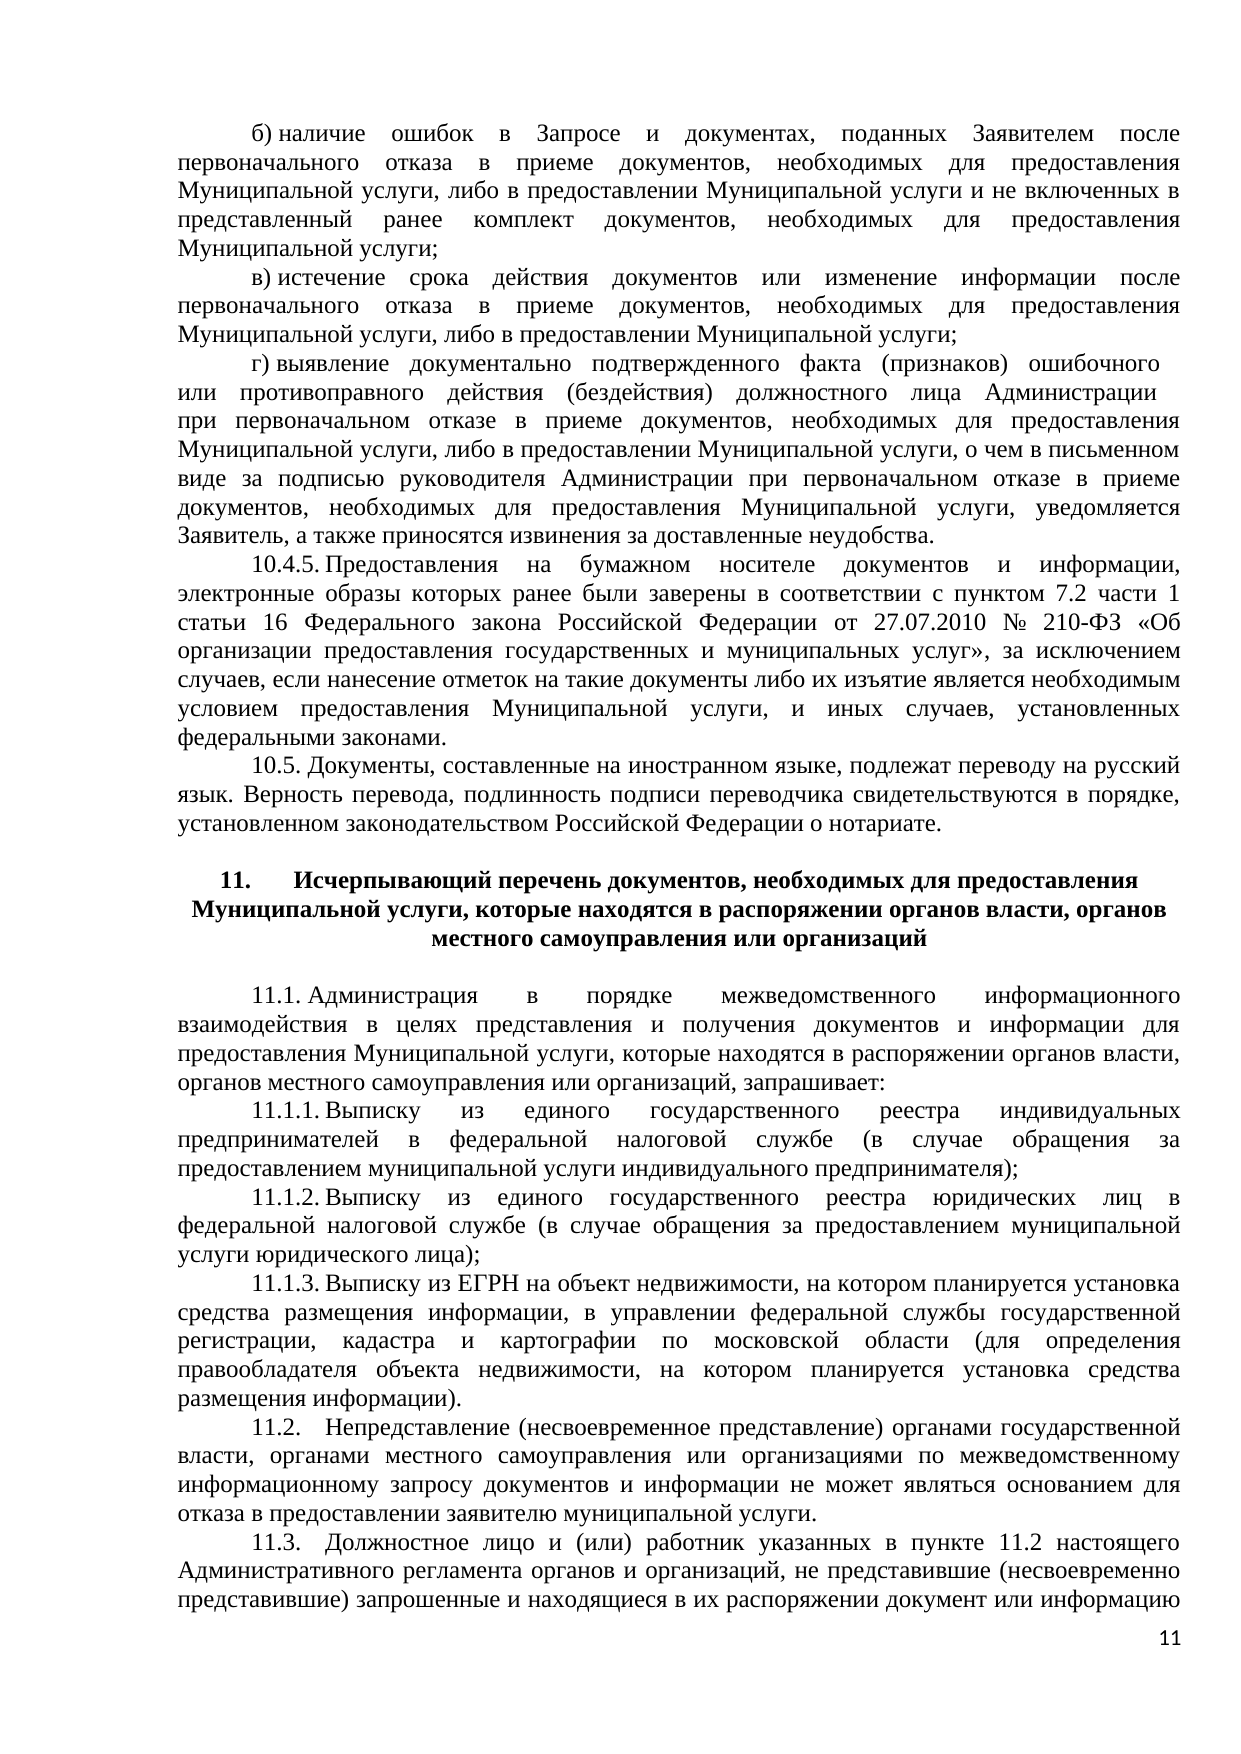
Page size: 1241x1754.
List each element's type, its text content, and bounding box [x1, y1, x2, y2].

list Администрация в порядке межведомственного информационного взаимодействия в целях представления и получения документов и информации для предоставления Муниципальной услуги, которые находятся в распоряжении органов власти, органов местного самоуправления или организаций, запрашивает: [177, 981, 1181, 1096]
list Документы, составленные на иностранном языке, подлежат переводу на русский язык. Верность перевода, подлинность подписи переводчика свидетельствуются в порядке, установленном законодательством Российской Федерации о нотариате. [177, 751, 1181, 837]
list Выписку из ЕГРН на объект недвижимости, на котором планируется установка средства размещения информации, в управлении федеральной службы государственной регистрации, кадастра и картографии по московской области (для определения правообладателя объекта недвижимости, на котором планируется установка средства размещения информации). [177, 1268, 1181, 1412]
list выявление документально подтвержденного факта (признаков) ошибочного или противоправного действия (бездействия) должностного лица Администрации при первоначальном отказе в приеме документов, необходимых для предоставления Муниципальной услуги, либо в предоставлении Муниципальной услуги, о чем в письменном виде за подписью руководителя Администрации при первоначальном отказе в приеме документов, необходимых для предоставления Муниципальной услуги, уведомляется Заявитель, а также приносятся извинения за доставленные неудобства. [177, 348, 1181, 549]
list Непредставление (несвоевременное представление) органами государственной власти, органами местного самоуправления или организациями по межведомственному информационному запросу документов и информации не может являться основанием для отказа в предоставлении заявителю муниципальной услуги. [177, 1412, 1181, 1527]
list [177, 1527, 1181, 1613]
list Предоставления на бумажном носителе документов и информации, электронные образы которых ранее были заверены в соответствии с пунктом 7.2 части 1 статьи 16 Федерального закона Российской Федерации от 27.07.2010 № 210-ФЗ «Об организации предоставления государственных и муниципальных услуг», за исключением случаев, если нанесение отметок на такие документы либо их изъятие является необходимым условием предоставления Муниципальной услуги, и иных случаев, установленных федеральными законами. [177, 549, 1181, 751]
list наличие ошибок в Запросе и документах, поданных Заявителем после первоначального отказа в приеме документов, необходимых для предоставления Муниципальной услуги, либо в предоставлении Муниципальной услуги и не включенных в представленный ранее комплект документов, необходимых для предоставления Муниципальной услуги; [177, 118, 1181, 262]
list Исчерпывающий перечень документов, необходимых для предоставления Муниципальной услуги, которые находятся в распоряжении органов власти, органов местного самоуправления или организаций [177, 866, 1181, 952]
list Выписку из единого государственного реестра юридических лиц в федеральной налоговой службе (в случае обращения за предоставлением муниципальной услуги юридического лица); [177, 1182, 1181, 1268]
list истечение срока действия документов или изменение информации после первоначального отказа в приеме документов, необходимых для предоставления Муниципальной услуги, либо в предоставлении Муниципальной услуги; [177, 262, 1181, 348]
list Выписку из единого государственного реестра индивидуальных предпринимателей в федеральной налоговой службе (в случае обращения за предоставлением муниципальной услуги индивидуального предпринимателя); [177, 1096, 1181, 1182]
